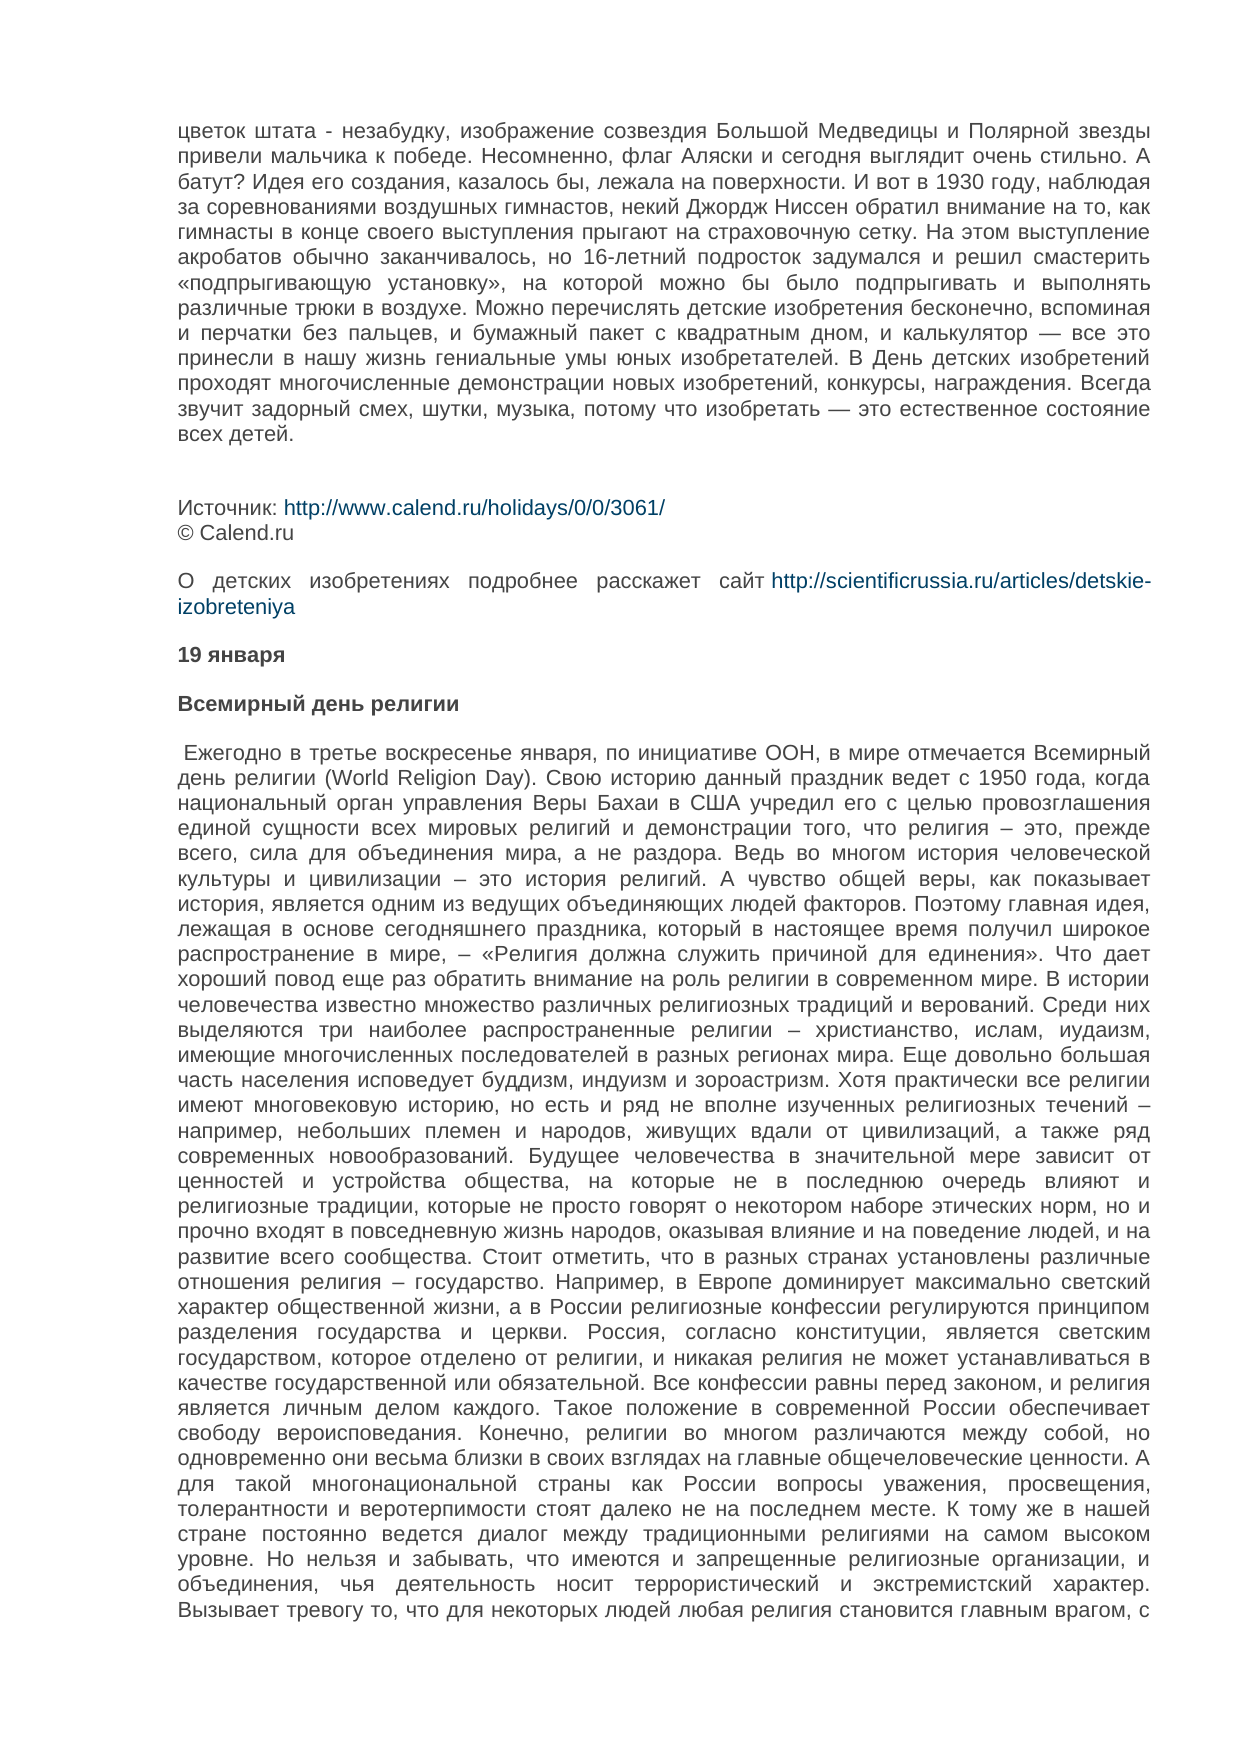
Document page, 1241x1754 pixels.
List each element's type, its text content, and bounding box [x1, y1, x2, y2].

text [177, 739, 1152, 1622]
text 19 января [177, 642, 1152, 667]
text Всемирный день религии [177, 691, 1152, 716]
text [177, 118, 1152, 446]
text Источник: http://www.calend.ru/holidays/0/0/3061/ © Calend.ru [177, 469, 1152, 545]
text О детских изобретениях подробнее расскажет сайт http://scientificrussia.ru/articles/detskie-izobreteniya [177, 568, 1152, 619]
